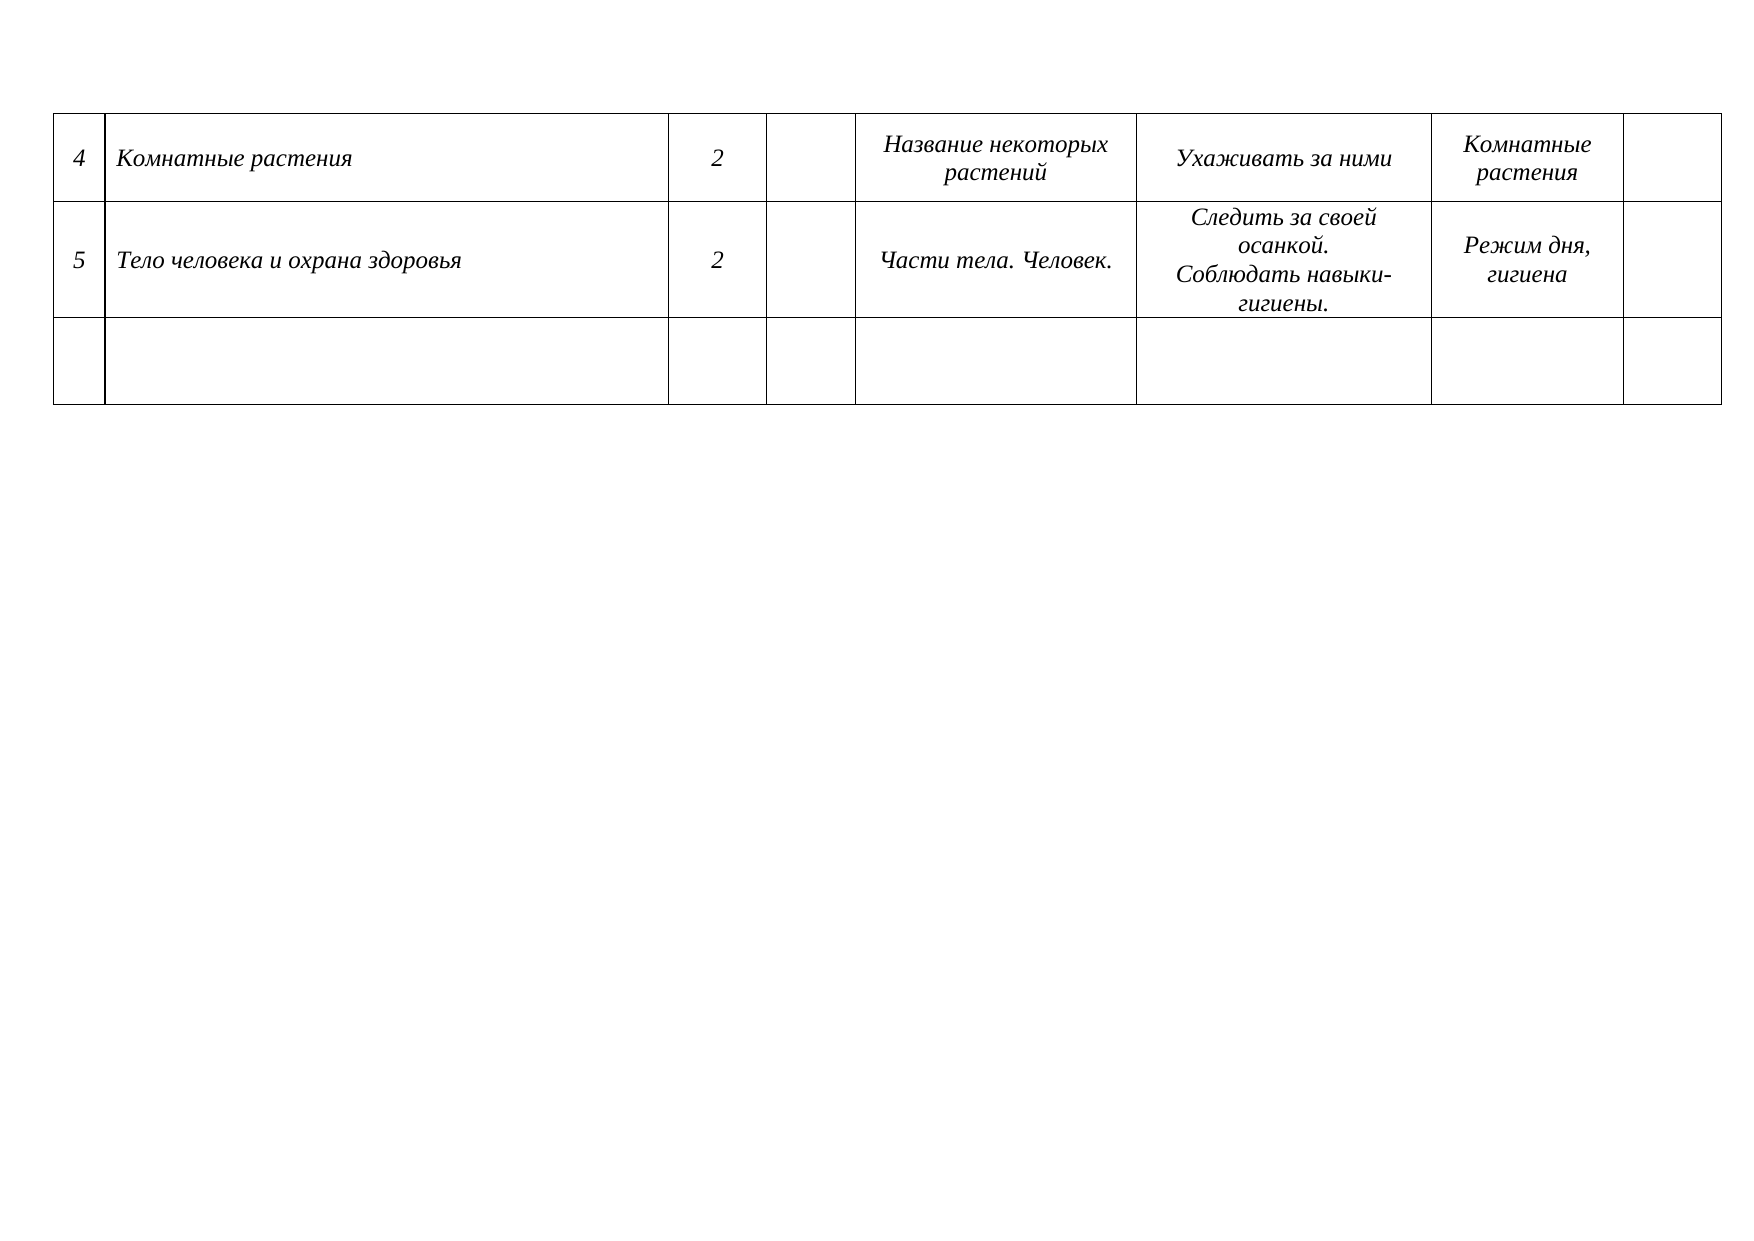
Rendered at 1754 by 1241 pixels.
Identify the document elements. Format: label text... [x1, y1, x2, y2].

table_header 4 [54, 114, 104, 201]
table_header [767, 114, 855, 201]
table_cell [1432, 318, 1623, 404]
table_cell [1624, 202, 1721, 317]
table_cell [106, 318, 668, 404]
table_header Ухаживать за ними [1137, 114, 1431, 201]
table_header 2 [669, 114, 766, 201]
table_cell [669, 318, 766, 404]
table_cell [767, 202, 855, 317]
table_cell Части тела. Человек. [856, 202, 1136, 317]
table_cell 5 [54, 202, 104, 317]
table_header Комнатные растения [106, 114, 668, 201]
table_cell [1137, 318, 1431, 404]
table_cell Режим дня, гигиена [1432, 202, 1623, 317]
table_header [1624, 114, 1721, 201]
table_cell [767, 318, 855, 404]
table_cell 2 [669, 202, 766, 317]
table_header Название некоторых растений [856, 114, 1136, 201]
table_cell Тело человека и охрана здоровья [106, 202, 668, 317]
table_header Комнатные растения [1432, 114, 1623, 201]
table_cell [1624, 318, 1721, 404]
table_cell [856, 318, 1136, 404]
table_cell [54, 318, 104, 404]
table_cell Следить за своей осанкой. Соблюдать навыки-гигиены. [1137, 202, 1431, 317]
